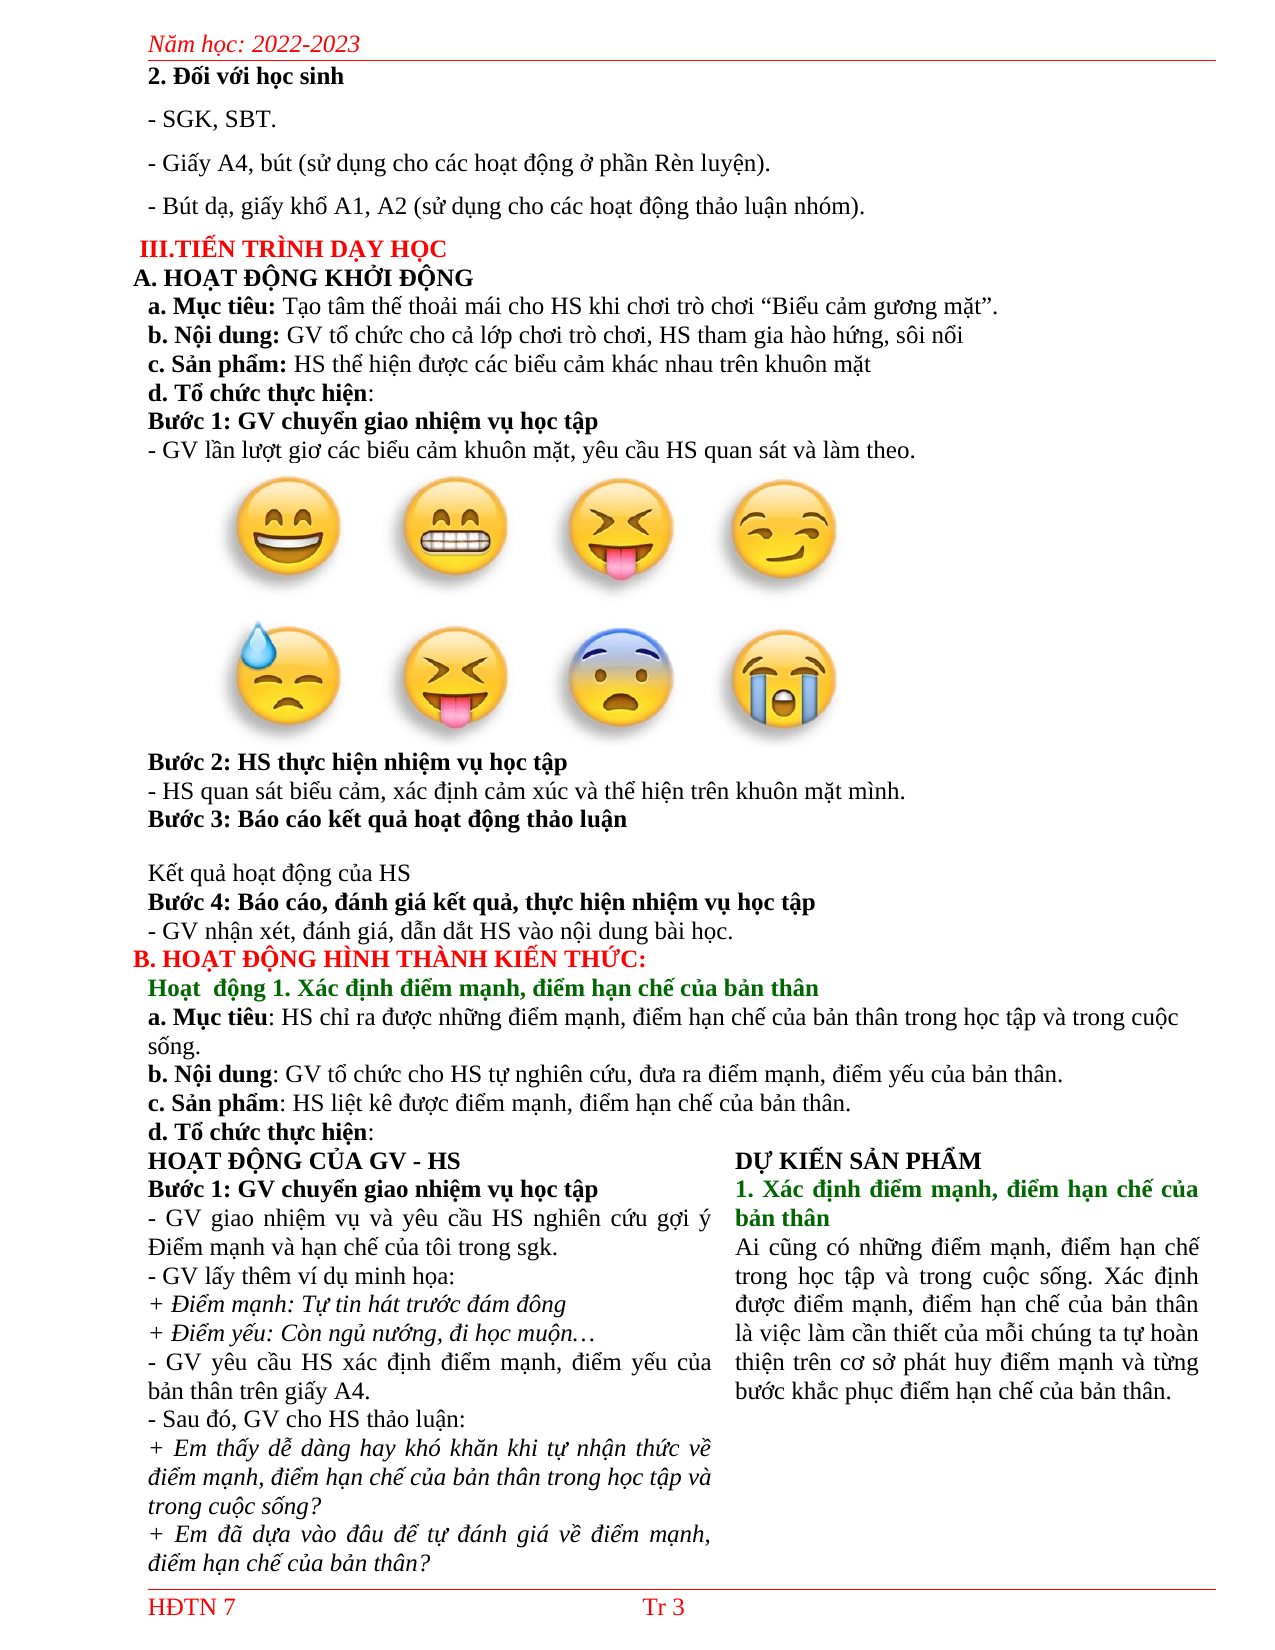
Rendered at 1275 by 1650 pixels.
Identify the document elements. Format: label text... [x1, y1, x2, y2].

text III.TIẾN TRÌNH DẠY HỌC [133, 234, 1216, 263]
text - GV lần lượt giơ các biểu cảm khuôn mặt, yêu cầu HS quan sát và làm theo. [148, 435, 1216, 464]
text Bước 3: Báo cáo kết quả hoạt động thảo luận [148, 804, 1216, 833]
text Bước 2: HS thực hiện nhiệm vụ học tập [148, 747, 1216, 776]
text A. HOẠT ĐỘNG KHỞI ĐỘNG [133, 263, 1216, 291]
text a. Mục tiêu: HS chỉ ra được những điểm mạnh, điểm hạn chế của bản thân trong học tập và trong cuộc sống. [148, 1002, 1216, 1059]
text - Giấy A4, bút (sử dụng cho các hoạt động ở phần Rèn luyện). [148, 148, 1216, 176]
table_header DỰ KIẾN SẢN PHẨM [724, 1146, 1211, 1174]
text Bước 4: Báo cáo, đánh giá kết quả, thực hiện nhiệm vụ học tập [148, 887, 1216, 916]
table_header HOẠT ĐỘNG CỦA GV - HS [136, 1146, 723, 1174]
text B. HOẠT ĐỘNG HÌNH THÀNH KIẾN THỨC: [133, 944, 1216, 973]
text - SGK, SBT. [148, 104, 1216, 133]
text 2. Đối với học sinh [148, 61, 1216, 90]
text d. Tổ chức thực hiện: [148, 1117, 1216, 1146]
text Kết quả hoạt động của HS [148, 858, 1216, 887]
text - HS quan sát biểu cảm, xác định cảm xúc và thể hiện trên khuôn mặt mình. [148, 776, 1216, 804]
text Hoạt động 1. Xác định điểm mạnh, điểm hạn chế của bản thân [148, 973, 1216, 1002]
text b. Nội dung: GV tổ chức cho cả lớp chơi trò chơi, HS tham gia hào hứng, sôi nổi [148, 320, 1216, 349]
text a. Mục tiêu: Tạo tâm thế thoải mái cho HS khi chơi trò chơi “Biểu cảm gương mặt”. [148, 291, 1216, 320]
text c. Sản phẩm: HS thể hiện được các biểu cảm khác nhau trên khuôn mặt [148, 349, 1216, 378]
text - Bút dạ, giấy khổ A1, A2 (sử dụng cho các hoạt động thảo luận nhóm). [148, 191, 1216, 219]
text d. Tổ chức thực hiện: [148, 378, 1216, 406]
text - GV nhận xét, đánh giá, dẫn dắt HS vào nội dung bài học. [148, 916, 1216, 944]
text b. Nội dung: GV tổ chức cho HS tự nghiên cứu, đưa ra điểm mạnh, điểm yếu của bản thân. [148, 1059, 1216, 1088]
text Bước 1: GV chuyển giao nhiệm vụ học tập [148, 406, 1216, 435]
text c. Sản phẩm: HS liệt kê được điểm mạnh, điểm hạn chế của bản thân. [148, 1088, 1216, 1117]
picture [210, 463, 859, 747]
